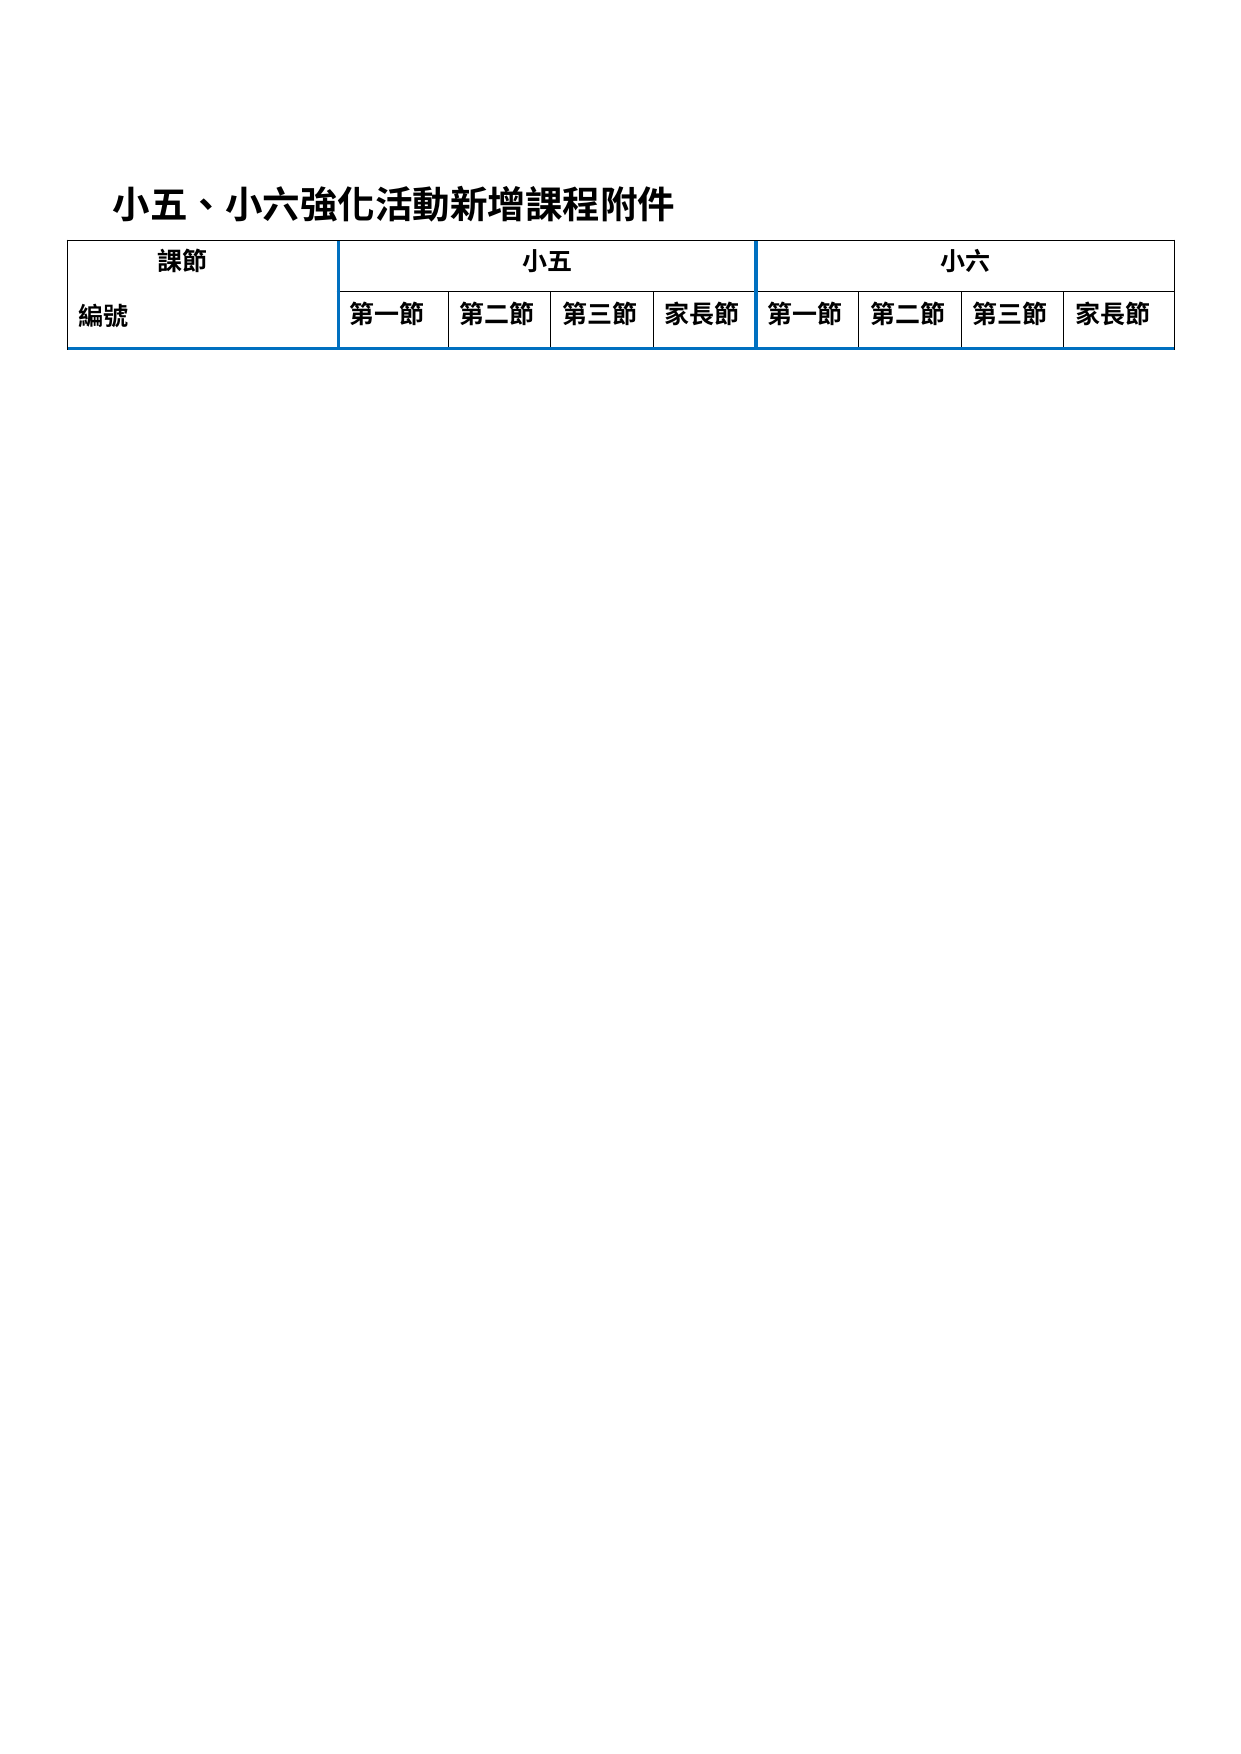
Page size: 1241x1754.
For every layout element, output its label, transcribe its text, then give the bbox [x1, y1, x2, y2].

table_header 課節 編號 [68, 241, 337, 347]
table_cell 第一節 [758, 292, 858, 347]
table_cell 家長節 [1064, 292, 1174, 347]
table_header 小六 [758, 241, 1174, 291]
table_header 小五 [340, 241, 754, 291]
table_cell 第三節 [962, 292, 1063, 347]
text 小五、小六強化活動新增課程附件 [112, 164, 1128, 239]
table_cell 家長節 [654, 292, 754, 347]
table_cell 第二節 [859, 292, 961, 347]
table_cell 第三節 [551, 292, 653, 347]
table_cell 第二節 [449, 292, 550, 347]
table_cell 第一節 [340, 292, 448, 347]
